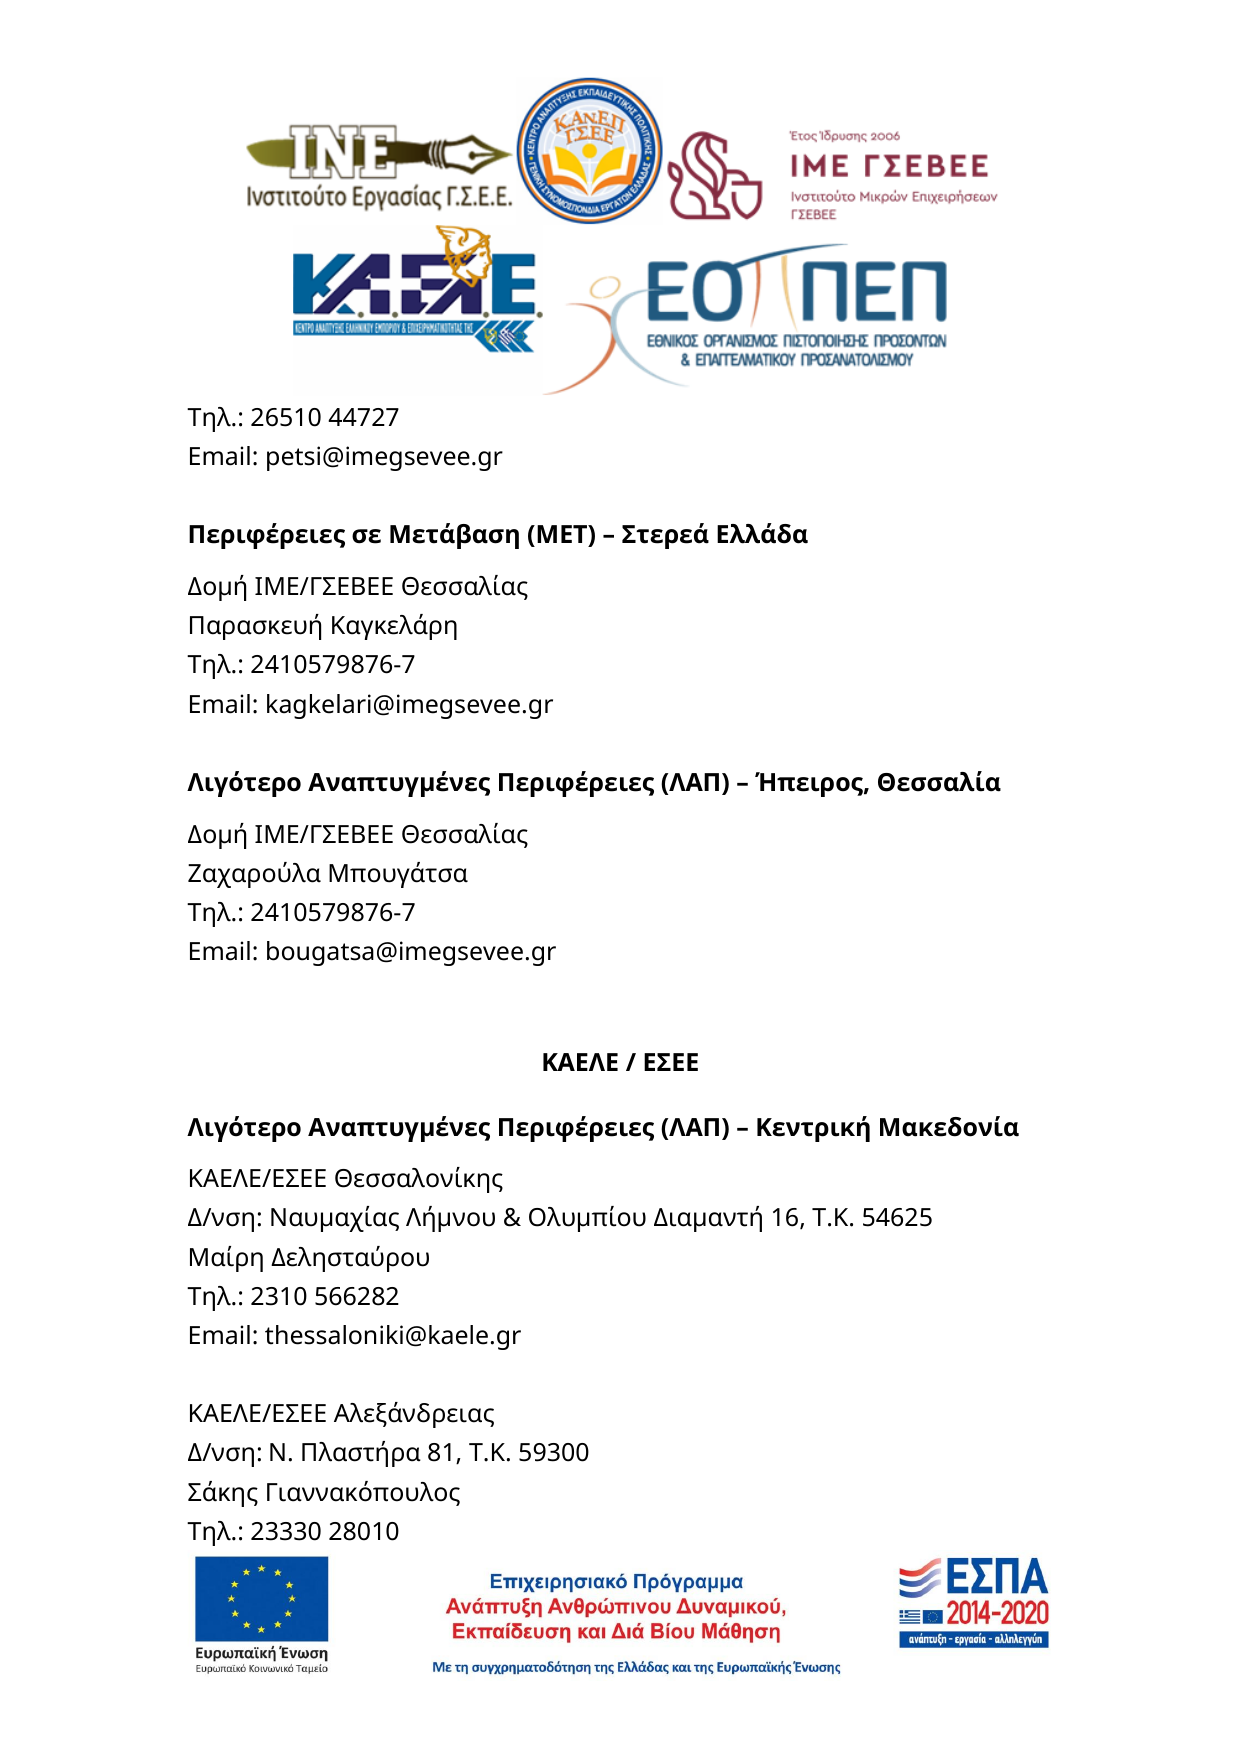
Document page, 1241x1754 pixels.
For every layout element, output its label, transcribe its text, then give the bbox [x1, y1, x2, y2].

picture [187, 73, 1053, 400]
text ΚΑΕΛΕ / ΕΣΕΕ [187, 1045, 1053, 1079]
text Δομή ΙΜΕ/ΓΣΕΒΕΕ Θεσσαλίας [187, 816, 1053, 850]
text Περιφέρειες σε Μετάβαση (ΜΕΤ) – Στερεά Ελλάδα [187, 517, 1053, 551]
text Τηλ.: 23330 28010 [187, 1513, 1053, 1547]
text ΚΑΕΛΕ/ΕΣΕΕ Αλεξάνδρειας [187, 1396, 1053, 1430]
text Τηλ.: 26510 44727 [187, 400, 1053, 434]
text Τηλ.: 2410579876-7 [187, 647, 1053, 681]
text Email: petsi@imegsevee.gr [187, 439, 1053, 473]
text Μαίρη Δελησταύρου [187, 1239, 1053, 1273]
picture [187, 1550, 1053, 1681]
text Παρασκευή Καγκελάρη [187, 608, 1053, 642]
text ΚΑΕΛΕ/ΕΣΕΕ Θεσσαλονίκης [187, 1161, 1053, 1195]
text Λιγότερο Αναπτυγμένες Περιφέρειες (ΛΑΠ) – Ήπειρος, Θεσσαλία [187, 764, 1053, 799]
text Ζαχαρούλα Μπουγάτσα [187, 855, 1053, 889]
text Σάκης Γιαννακόπουλος [187, 1474, 1053, 1508]
text Λιγότερο Αναπτυγμένες Περιφέρειες (ΛΑΠ) – Κεντρική Μακεδονία [187, 1109, 1053, 1143]
text Τηλ.: 2310 566282 [187, 1278, 1053, 1312]
text Δ/νση: Ν. Πλαστήρα 81, Τ.Κ. 59300 [187, 1435, 1053, 1469]
text Email: thessaloniki@kaele.gr [187, 1318, 1053, 1352]
text Δομή ΙΜΕ/ΓΣΕΒΕΕ Θεσσαλίας [187, 569, 1053, 603]
text Τηλ.: 2410579876-7 [187, 894, 1053, 929]
text Email: bougatsa@imegsevee.gr [187, 934, 1053, 968]
text Δ/νση: Ναυμαχίας Λήμνου & Ολυμπίου Διαμαντή 16, Τ.Κ. 54625 [187, 1200, 1053, 1234]
text Email: kagkelari@imegsevee.gr [187, 686, 1053, 720]
